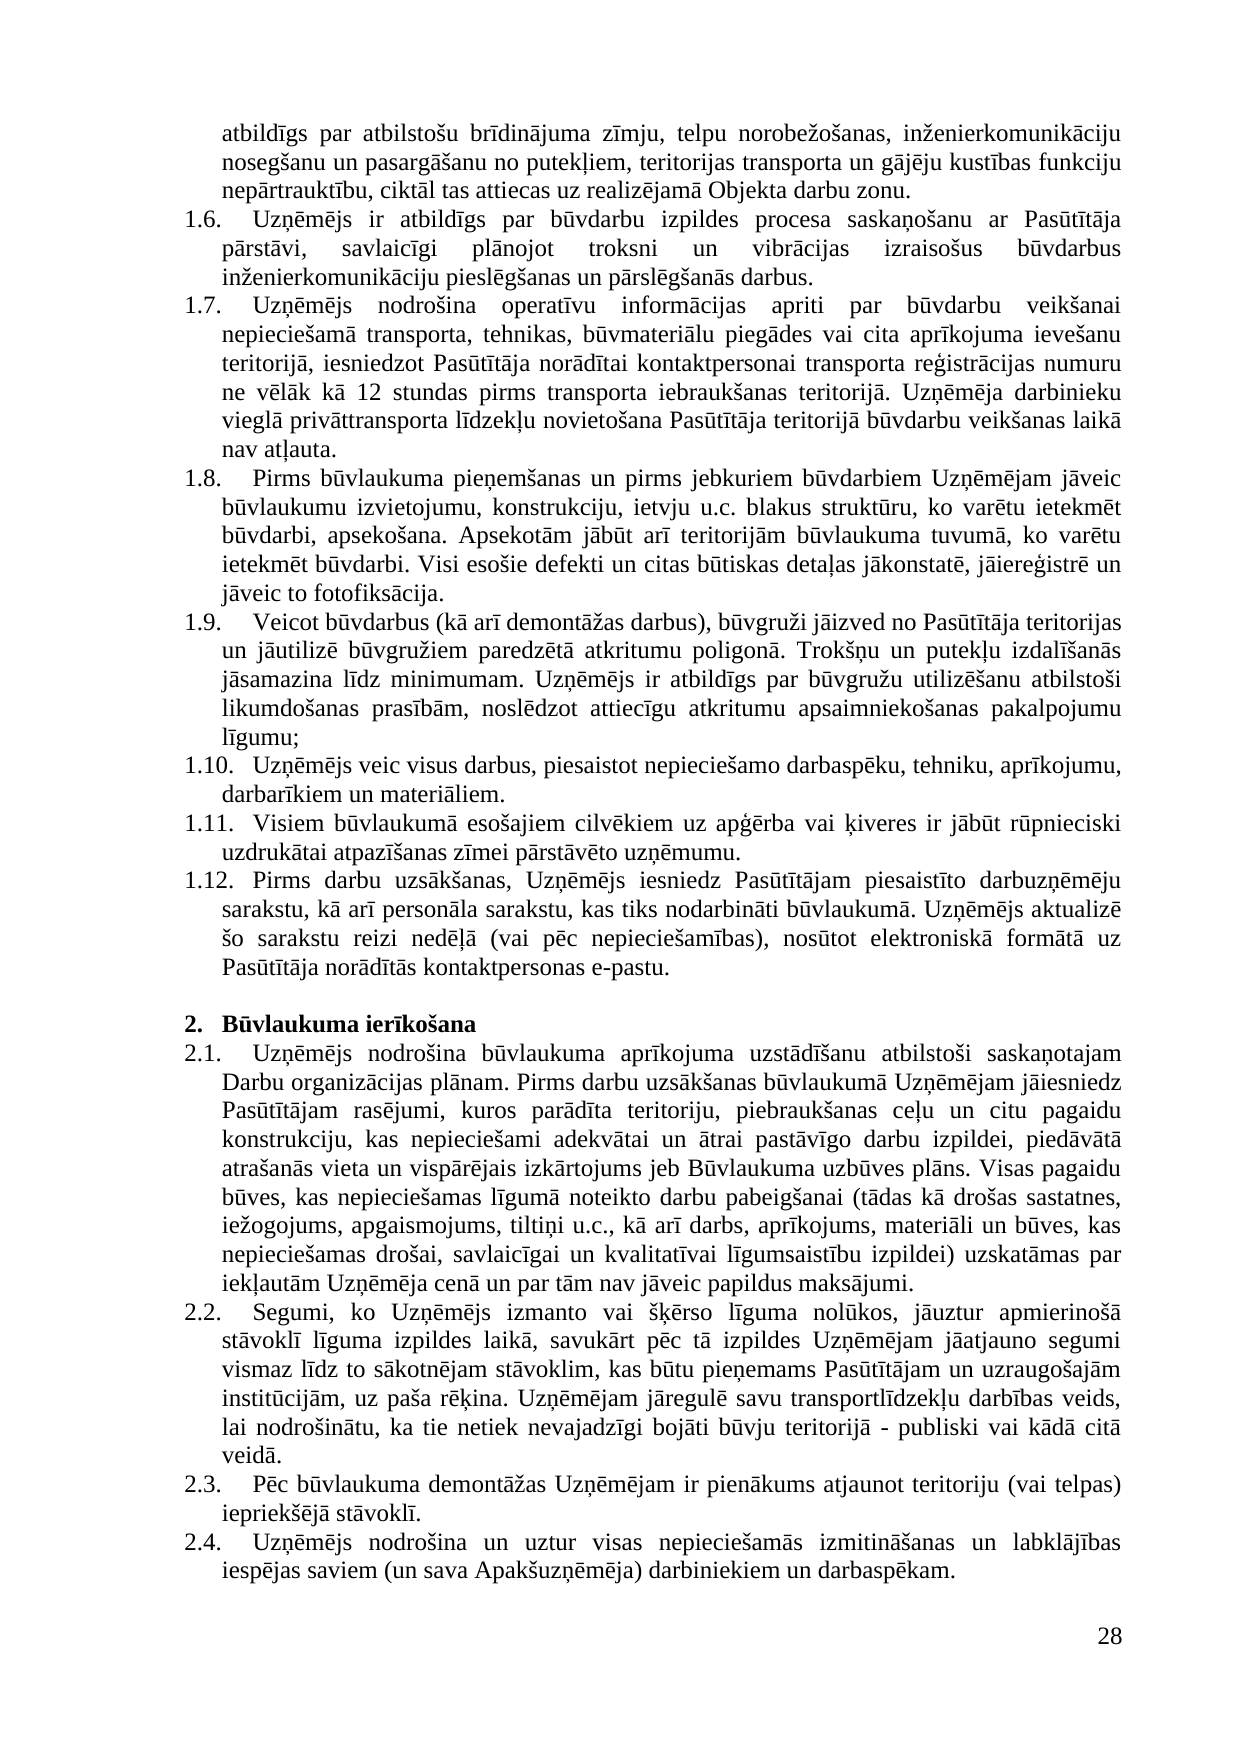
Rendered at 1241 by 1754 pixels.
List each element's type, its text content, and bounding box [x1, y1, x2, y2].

list Būvlaukuma ierīkošana [184, 1009, 1122, 1038]
list Pirms darbu uzsākšanas, Uzņēmējs iesniedz Pasūtītājam piesaistīto darbuzņēmēju sarakstu, kā arī personāla sarakstu, kas tiks nodarbināti būvlaukumā. Uzņēmējs aktualizē šo sarakstu reizi nedēļā (vai pēc nepieciešamības), nosūtot elektroniskā formātā uz Pasūtītāja norādītās kontaktpersonas e-pastu. [184, 866, 1122, 981]
list Pēc būvlaukuma demontāžas Uzņēmējam ir pienākums atjaunot teritoriju (vai telpas) iepriekšējā stāvoklī. [184, 1469, 1122, 1527]
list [184, 118, 1122, 204]
list Uzņēmējs nodrošina būvlaukuma aprīkojuma uzstādīšanu atbilstoši saskaņotajam Darbu organizācijas plānam. Pirms darbu uzsākšanas būvlaukumā Uzņēmējam jāiesniedz Pasūtītājam rasējumi, kuros parādīta teritoriju, piebraukšanas ceļu un citu pagaidu konstrukciju, kas nepieciešami adekvātai un ātrai pastāvīgo darbu izpildei, piedāvātā atrašanās vieta un vispārējais izkārtojums jeb Būvlaukuma uzbūves plāns. Visas pagaidu būves, kas nepieciešamas līgumā noteikto darbu pabeigšanai (tādas kā drošas sastatnes, iežogojums, apgaismojums, tiltiņi u.c., kā arī darbs, aprīkojums, materiāli un būves, kas nepieciešamas drošai, savlaicīgai un kvalitatīvai līgumsaistību izpildei) uzskatāmas par iekļautām Uzņēmēja cenā un par tām nav jāveic papildus maksājumi. [184, 1038, 1122, 1297]
list Uzņēmējs veic visus darbus, piesaistot nepieciešamo darbaspēku, tehniku, aprīkojumu, darbarīkiem un materiāliem. [184, 751, 1122, 808]
list Segumi, ko Uzņēmējs izmanto vai šķērso līguma nolūkos, jāuztur apmierinošā stāvoklī līguma izpildes laikā, savukārt pēc tā izpildes Uzņēmējam jāatjauno segumi vismaz līdz to sākotnējam stāvoklim, kas būtu pieņemams Pasūtītājam un uzraugošajām institūcijām, uz paša rēķina. Uzņēmējam jāregulē savu transportlīdzekļu darbības veids, lai nodrošinātu, ka tie netiek nevajadzīgi bojāti būvju teritorijā - publiski vai kādā citā veidā. [184, 1297, 1122, 1469]
list Visiem būvlaukumā esošajiem cilvēkiem uz apģērba vai ķiveres ir jābūt rūpnieciski uzdrukātai atpazīšanas zīmei pārstāvēto uzņēmumu. [184, 808, 1122, 866]
list Uzņēmējs nodrošina un uztur visas nepieciešamās izmitināšanas un labklājības iespējas saviem (un sava Apakšuzņēmēja) darbiniekiem un darbaspēkam. [184, 1527, 1122, 1584]
list Uzņēmējs nodrošina operatīvu informācijas apriti par būvdarbu veikšanai nepieciešamā transporta, tehnikas, būvmateriālu piegādes vai cita aprīkojuma ievešanu teritorijā, iesniedzot Pasūtītāja norādītai kontaktpersonai transporta reģistrācijas numuru ne vēlāk kā 12 stundas pirms transporta iebraukšanas teritorijā. Uzņēmēja darbinieku vieglā privāttransporta līdzekļu novietošana Pasūtītāja teritorijā būvdarbu veikšanas laikā nav atļauta. [184, 291, 1122, 463]
list Uzņēmējs ir atbildīgs par būvdarbu izpildes procesa saskaņošanu ar Pasūtītāja pārstāvi, savlaicīgi plānojot troksni un vibrācijas izraisošus būvdarbus inženierkomunikāciju pieslēgšanas un pārslēgšanās darbus. [184, 204, 1122, 291]
list Veicot būvdarbus (kā arī demontāžas darbus), būvgruži jāizved no Pasūtītāja teritorijas un jāutilizē būvgružiem paredzētā atkritumu poligonā. Trokšņu un putekļu izdalīšanās jāsamazina līdz minimumam. Uzņēmējs ir atbildīgs par būvgružu utilizēšanu atbilstoši likumdošanas prasībām, noslēdzot attiecīgu atkritumu apsaimniekošanas pakalpojumu līgumu; [184, 607, 1122, 751]
list Pirms būvlaukuma pieņemšanas un pirms jebkuriem būvdarbiem Uzņēmējam jāveic būvlaukumu izvietojumu, konstrukciju, ietvju u.c. blakus struktūru, ko varētu ietekmēt būvdarbi, apsekošana. Apsekotām jābūt arī teritorijām būvlaukuma tuvumā, ko varētu ietekmēt būvdarbi. Visi esošie defekti un citas būtiskas detaļas jākonstatē, jāiereģistrē un jāveic to fotofiksācija. [184, 463, 1122, 607]
